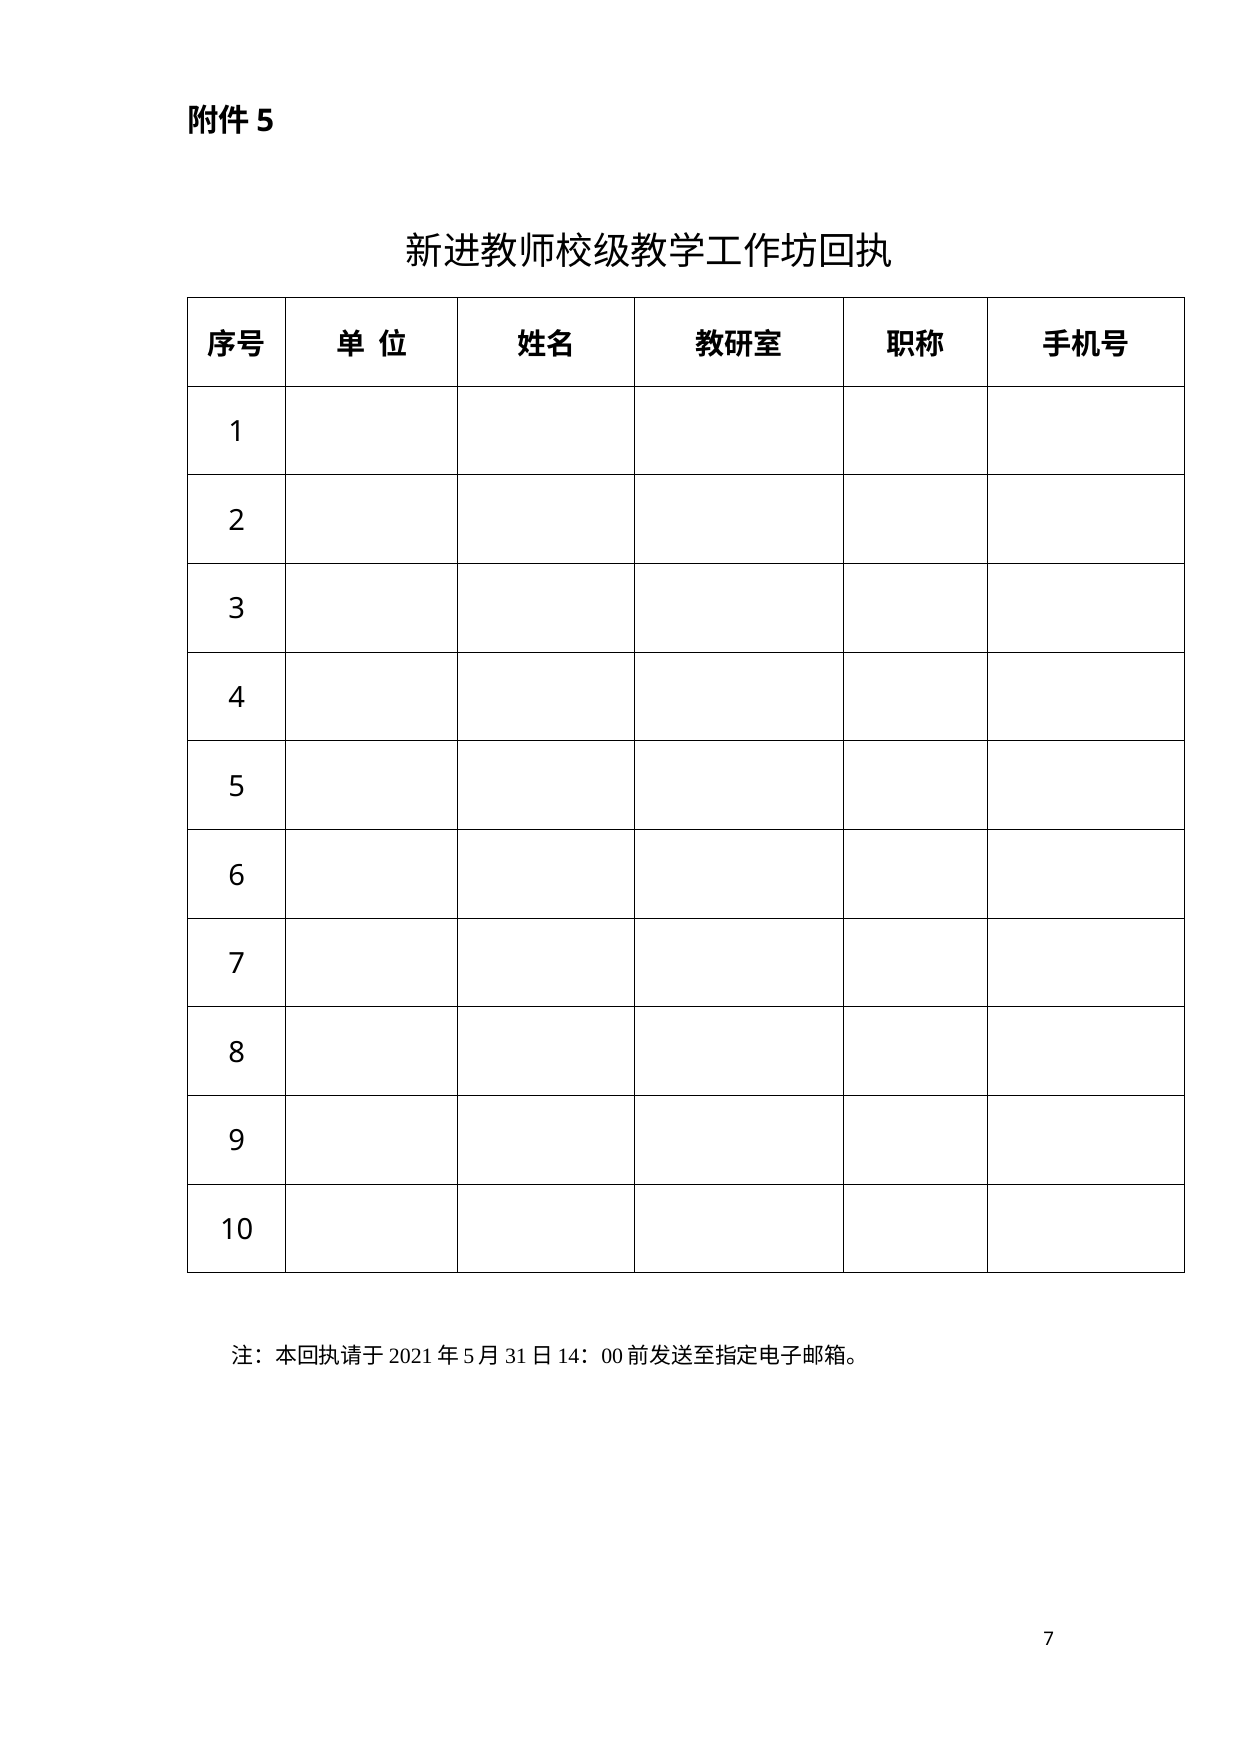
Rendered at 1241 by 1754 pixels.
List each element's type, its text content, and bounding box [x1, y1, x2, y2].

table_cell [988, 475, 1184, 563]
table_cell [988, 564, 1184, 652]
table_cell [286, 564, 457, 652]
table_cell [635, 1096, 843, 1183]
table_cell [458, 1007, 634, 1095]
table_header 教研室 [635, 298, 843, 386]
table_cell [844, 564, 987, 652]
table_cell [988, 1096, 1184, 1183]
table_cell 2 [188, 475, 285, 563]
table_cell 1 [188, 387, 285, 474]
table_cell [458, 475, 634, 563]
table_cell [286, 387, 457, 474]
table_cell [988, 387, 1184, 474]
table_cell [844, 475, 987, 563]
table_header 姓名 [458, 298, 634, 386]
table_cell [988, 741, 1184, 829]
table_cell [635, 830, 843, 917]
table_cell [988, 1007, 1184, 1095]
table_cell 5 [188, 741, 285, 829]
table_cell [458, 653, 634, 740]
text 附件5 [187, 86, 1053, 151]
table_cell [458, 1185, 634, 1272]
table_header 单 位 [286, 298, 457, 386]
table_cell [635, 475, 843, 563]
table_cell 7 [188, 919, 285, 1006]
table_cell 10 [188, 1185, 285, 1272]
table_cell [286, 741, 457, 829]
table_cell [988, 653, 1184, 740]
text 新进教师校级教学工作坊回执 [187, 216, 1053, 281]
table_cell [988, 1185, 1184, 1272]
table_cell [458, 564, 634, 652]
table_cell [844, 919, 987, 1006]
table_cell [844, 387, 987, 474]
table_cell [635, 919, 843, 1006]
table_cell [458, 741, 634, 829]
table_cell [635, 653, 843, 740]
table_cell [458, 919, 634, 1006]
table_cell [844, 741, 987, 829]
table_cell 6 [188, 830, 285, 917]
text 注：本回执请于2021年5月31日14：00前发送至指定电子邮箱。 [187, 1338, 1053, 1371]
table_cell [286, 653, 457, 740]
table_cell [635, 741, 843, 829]
table_cell [635, 1185, 843, 1272]
table_header 职称 [844, 298, 987, 386]
table_cell [286, 919, 457, 1006]
table_cell [286, 1096, 457, 1183]
table_header 序号 [188, 298, 285, 386]
table_cell [988, 919, 1184, 1006]
table_cell [286, 830, 457, 917]
table_cell 4 [188, 653, 285, 740]
table_cell [286, 1007, 457, 1095]
table_cell [635, 1007, 843, 1095]
table_cell [844, 830, 987, 917]
table_cell [458, 1096, 634, 1183]
table_cell 9 [188, 1096, 285, 1183]
table_cell [458, 830, 634, 917]
table_cell [988, 830, 1184, 917]
table_cell 3 [188, 564, 285, 652]
table_header 手机号 [988, 298, 1184, 386]
table_cell [844, 653, 987, 740]
table_cell [635, 564, 843, 652]
table_cell [286, 1185, 457, 1272]
table_cell [286, 475, 457, 563]
table_cell [844, 1096, 987, 1183]
table_cell [844, 1007, 987, 1095]
table_cell [844, 1185, 987, 1272]
table_cell 8 [188, 1007, 285, 1095]
table_cell [635, 387, 843, 474]
table_cell [458, 387, 634, 474]
